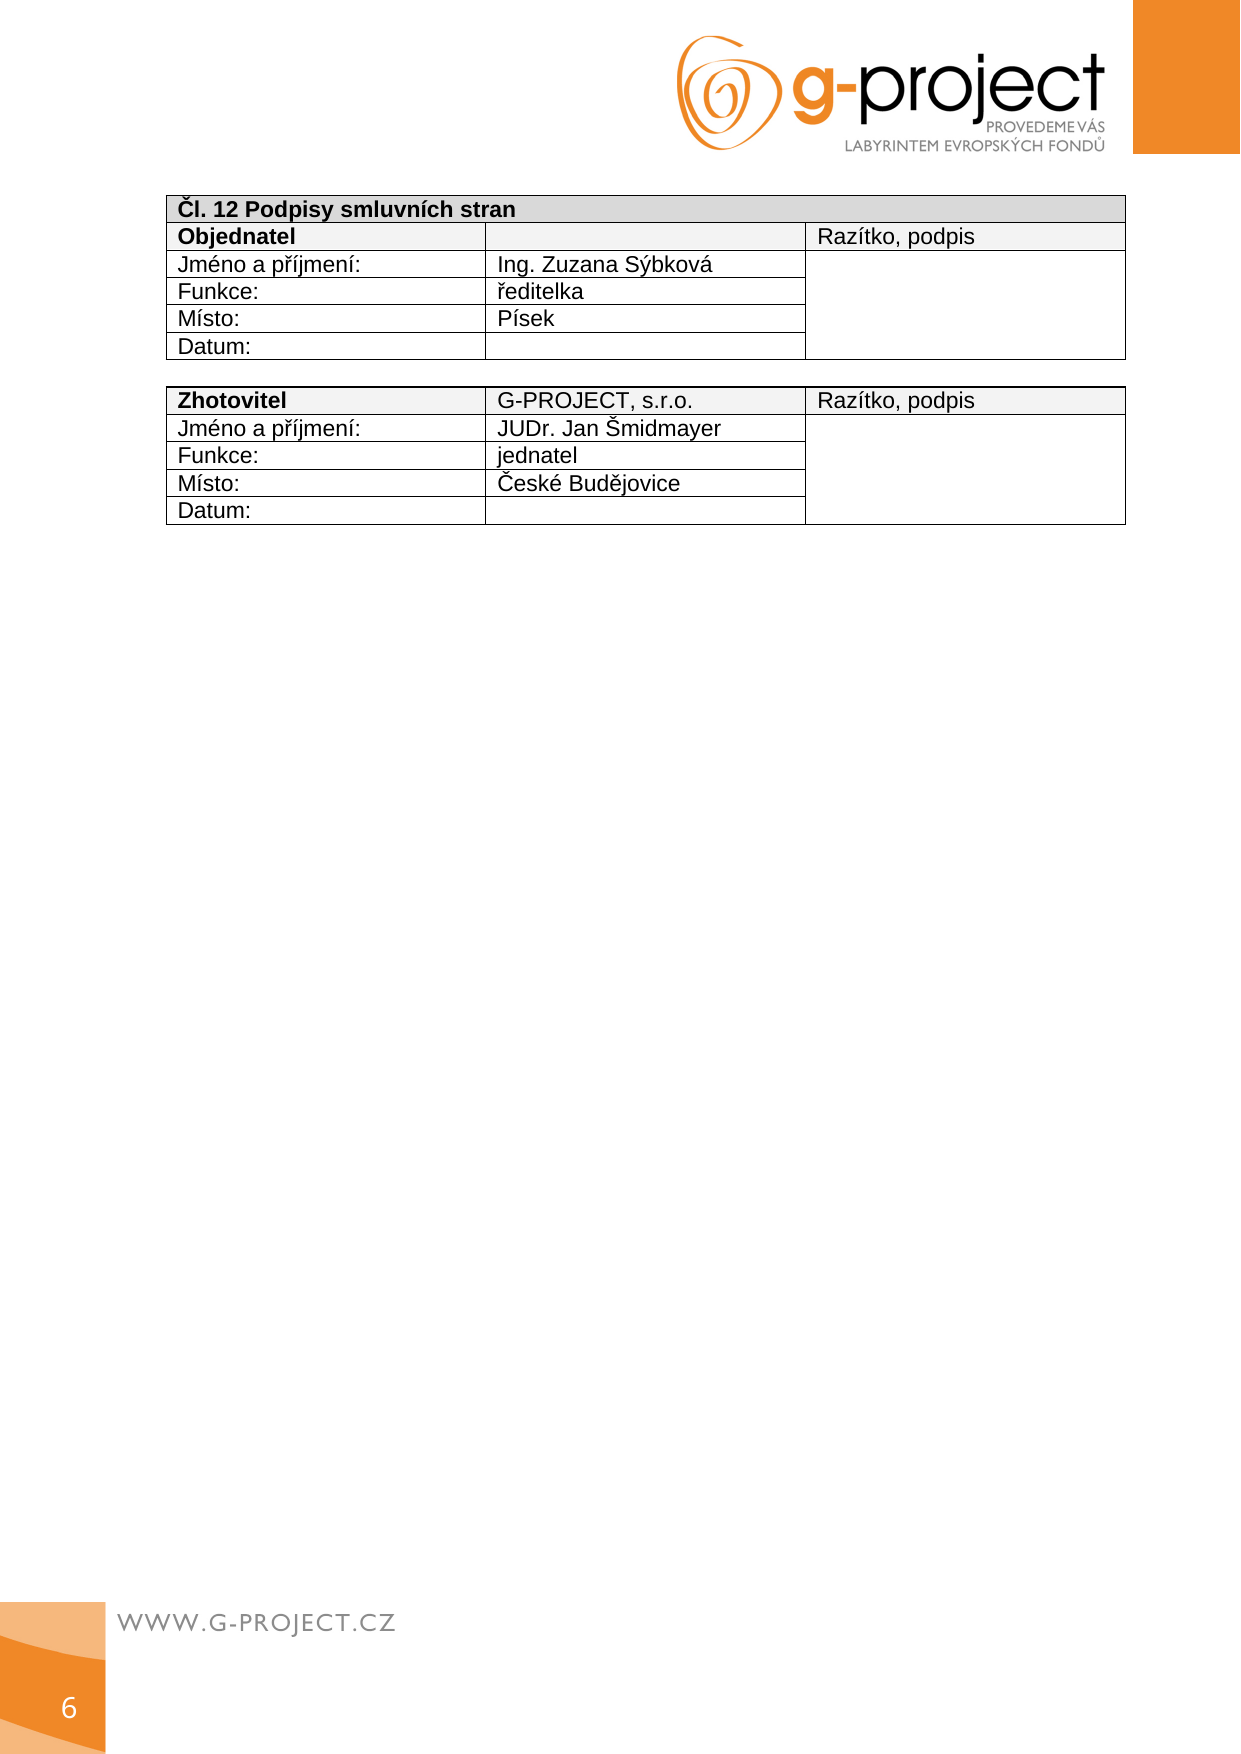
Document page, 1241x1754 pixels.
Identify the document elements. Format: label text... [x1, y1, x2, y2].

table_cell JUDr. Jan Šmidmayer [486, 415, 805, 441]
table_cell Jméno a příjmení: [167, 251, 485, 277]
table_header G-PROJECT, s.r.o. [486, 388, 805, 414]
table_header Čl. 12 Podpisy smluvních stran [167, 196, 1125, 222]
table_cell Objednatel [167, 223, 485, 249]
table_cell Písek [486, 305, 805, 332]
table_header Razítko, podpis [806, 388, 1125, 414]
table_cell jednatel [486, 442, 805, 469]
table_cell Funkce: [167, 442, 485, 469]
table_cell Datum: [167, 333, 485, 359]
table_cell Ing. Zuzana Sýbková [486, 251, 805, 277]
table_cell Místo: [167, 470, 485, 496]
table_cell ředitelka [486, 278, 805, 304]
table_cell Razítko, podpis [806, 223, 1125, 249]
table_cell České Budějovice [486, 470, 805, 496]
table_header Zhotovitel [167, 388, 485, 414]
table_cell [486, 333, 805, 359]
picture [671, 0, 1240, 154]
table_cell Jméno a příjmení: [167, 415, 485, 441]
table_cell Datum: [167, 497, 485, 523]
picture [0, 1602, 403, 1754]
table_cell Funkce: [167, 278, 485, 304]
table_cell Místo: [167, 305, 485, 332]
table_cell [806, 251, 1125, 359]
table_cell [486, 223, 805, 249]
table_cell [486, 497, 805, 523]
table_cell [806, 415, 1125, 523]
